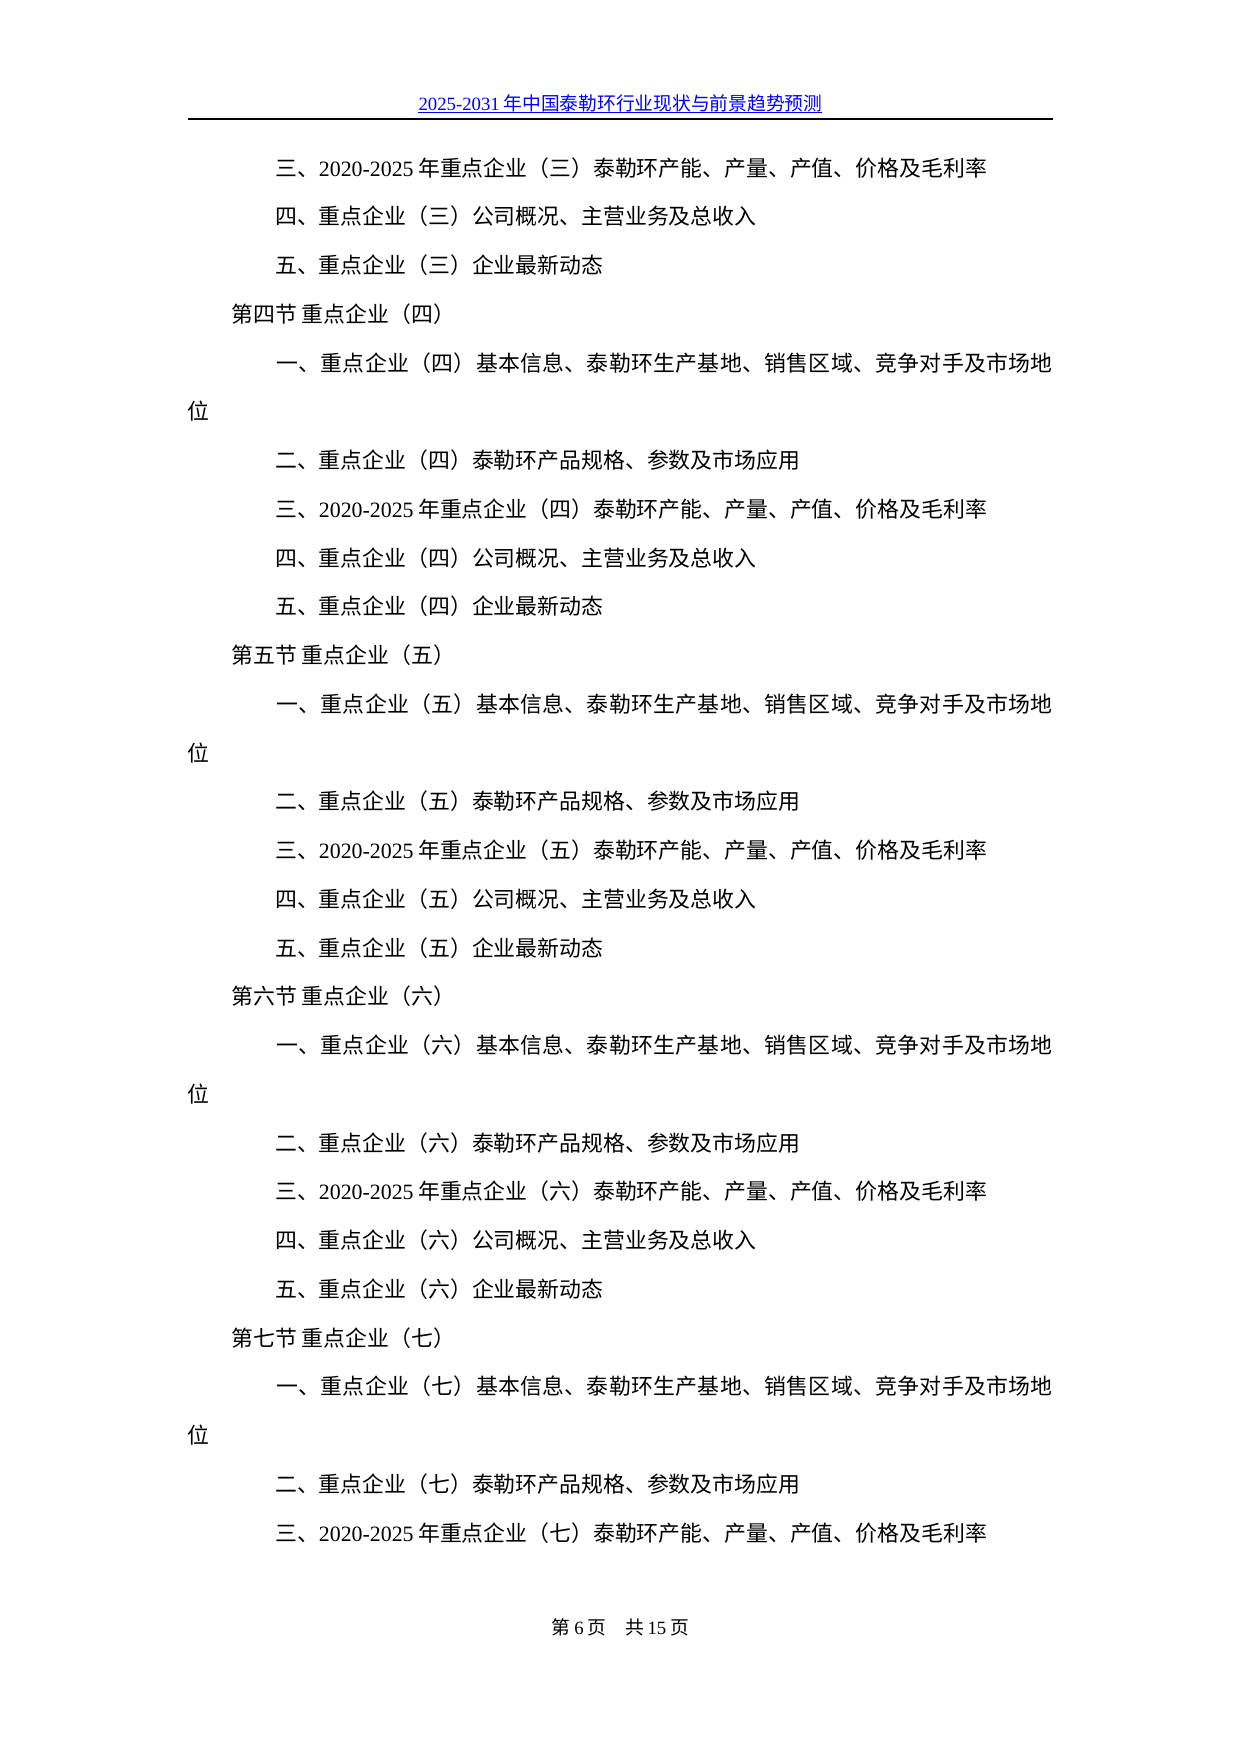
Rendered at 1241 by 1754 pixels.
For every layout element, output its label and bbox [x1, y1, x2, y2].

text [187, 150, 1053, 1548]
